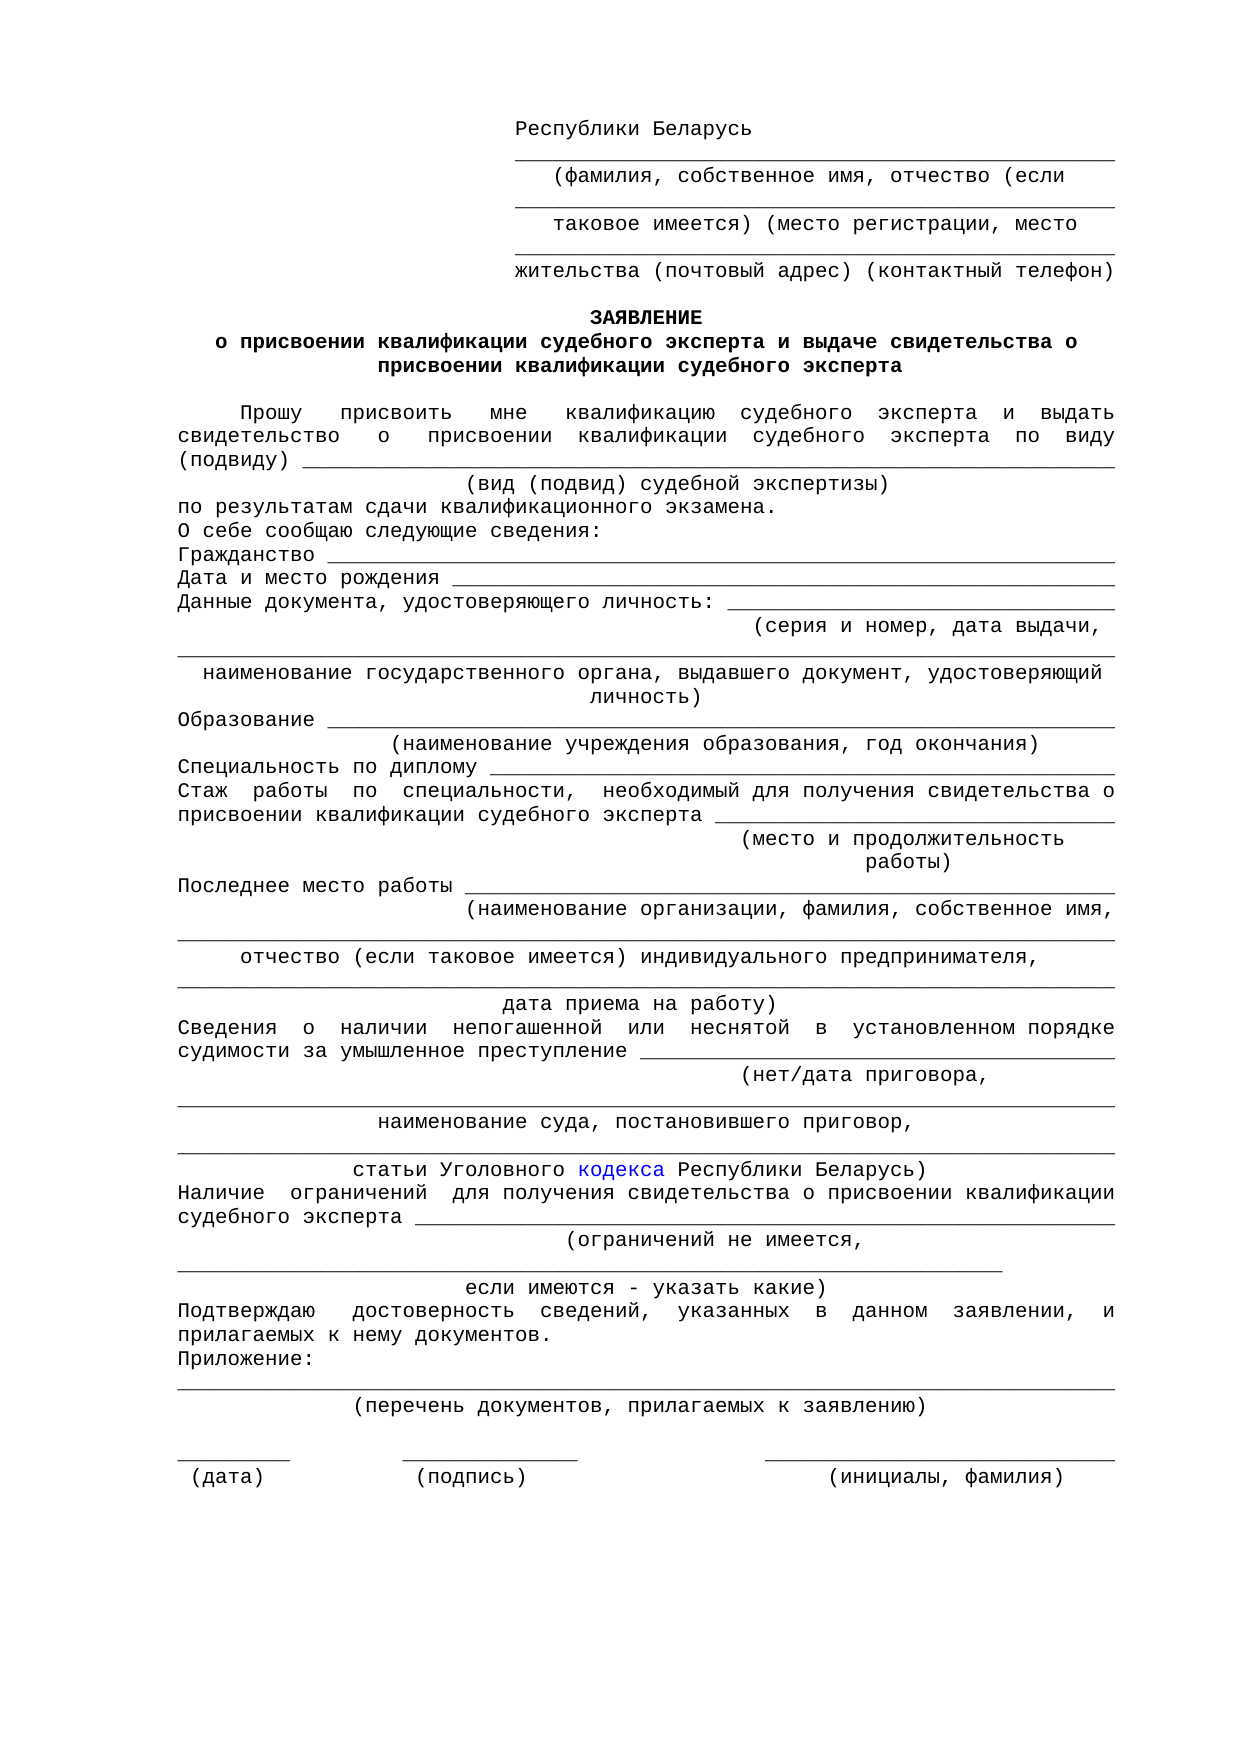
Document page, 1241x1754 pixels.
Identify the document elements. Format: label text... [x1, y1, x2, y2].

text (вид (подвид) судебной экспертизы) [177, 473, 1152, 496]
text присвоении квалификации судебного эксперта [177, 354, 1152, 378]
text жительства (почтовый адрес) (контактный телефон) [177, 260, 1152, 284]
text работы) [177, 851, 1152, 875]
text Наличие ограничений для получения свидетельства о присвоении квалификации [177, 1182, 1152, 1206]
text Подтверждаю достоверность сведений, указанных в данном заявлении, и [177, 1300, 1152, 1324]
text ___________________________________________________________________________ [177, 1135, 1152, 1158]
text присвоении квалификации судебного эксперта ________________________________ [177, 804, 1152, 827]
text судимости за умышленное преступление ______________________________________ [177, 1040, 1152, 1064]
text ___________________________________________________________________________ [177, 969, 1152, 993]
text Прошу присвоить мне квалификацию судебного эксперта и выдать [177, 402, 1152, 426]
text дата приема на работу) [177, 993, 1152, 1017]
text ___________________________________________________________________________ [177, 1371, 1152, 1395]
text (фамилия, собственное имя, отчество (если [177, 165, 1152, 189]
text свидетельство о присвоении квалификации судебного эксперта по виду [177, 426, 1152, 449]
text Стаж работы по специальности, необходимый для получения свидетельства о [177, 780, 1152, 804]
text ________________________________________________ [177, 236, 1152, 260]
text таковое имеется) (место регистрации, место [177, 213, 1152, 236]
text ________________________________________________ [177, 142, 1152, 165]
text о присвоении квалификации судебного эксперта и выдаче свидетельства о [177, 331, 1152, 354]
text (нет/дата приговора, [177, 1064, 1152, 1088]
text О себе сообщаю следующие сведения: [177, 520, 1152, 544]
text (место и продолжительность [177, 827, 1152, 851]
text Образование _______________________________________________________________ [177, 709, 1152, 733]
text ЗАЯВЛЕНИЕ [177, 307, 1152, 331]
text (ограничений не имеется, [177, 1229, 1152, 1253]
text Сведения о наличии непогашенной или неснятой в установленном порядке [177, 1017, 1152, 1040]
text Специальность по диплому __________________________________________________ [177, 757, 1152, 780]
text прилагаемых к нему документов. [177, 1324, 1152, 1348]
text (наименование организации, фамилия, собственное имя, [177, 898, 1152, 922]
text (перечень документов, прилагаемых к заявлению) [177, 1395, 1152, 1419]
text статьи Уголовного кодекса Республики Беларусь) [177, 1158, 1152, 1182]
text (подвиду) _________________________________________________________________ [177, 449, 1152, 473]
text если имеются - указать какие) [177, 1277, 1152, 1300]
text ___________________________________________________________________________ [177, 922, 1152, 946]
text Гражданство _______________________________________________________________ [177, 544, 1152, 567]
text (дата) (подпись) (инициалы, фамилия) [177, 1466, 1152, 1489]
text Приложение: [177, 1348, 1152, 1371]
text Последнее место работы ____________________________________________________ [177, 875, 1152, 898]
text ___________________________________________________________________________ [177, 1088, 1152, 1111]
text Данные документа, удостоверяющего личность: _______________________________ [177, 591, 1152, 615]
text Республики Беларусь [177, 118, 1152, 142]
text ________________________________________________ [177, 189, 1152, 213]
text отчество (если таковое имеется) индивидуального предпринимателя, [177, 946, 1152, 969]
text (серия и номер, дата выдачи, [177, 615, 1152, 638]
text личность) [177, 686, 1152, 709]
text _________ ______________ ____________________________ [177, 1442, 1152, 1466]
text (наименование учреждения образования, год окончания) [177, 733, 1152, 757]
text по результатам сдачи квалификационного экзамена. [177, 496, 1152, 520]
text судебного эксперта ________________________________________________________ [177, 1206, 1152, 1229]
text __________________________________________________________________ [177, 1253, 1152, 1277]
text наименование государственного органа, выдавшего документ, удостоверяющий [177, 662, 1152, 686]
text наименование суда, постановившего приговор, [177, 1111, 1152, 1135]
text ___________________________________________________________________________ [177, 638, 1152, 662]
text Дата и место рождения _____________________________________________________ [177, 567, 1152, 591]
